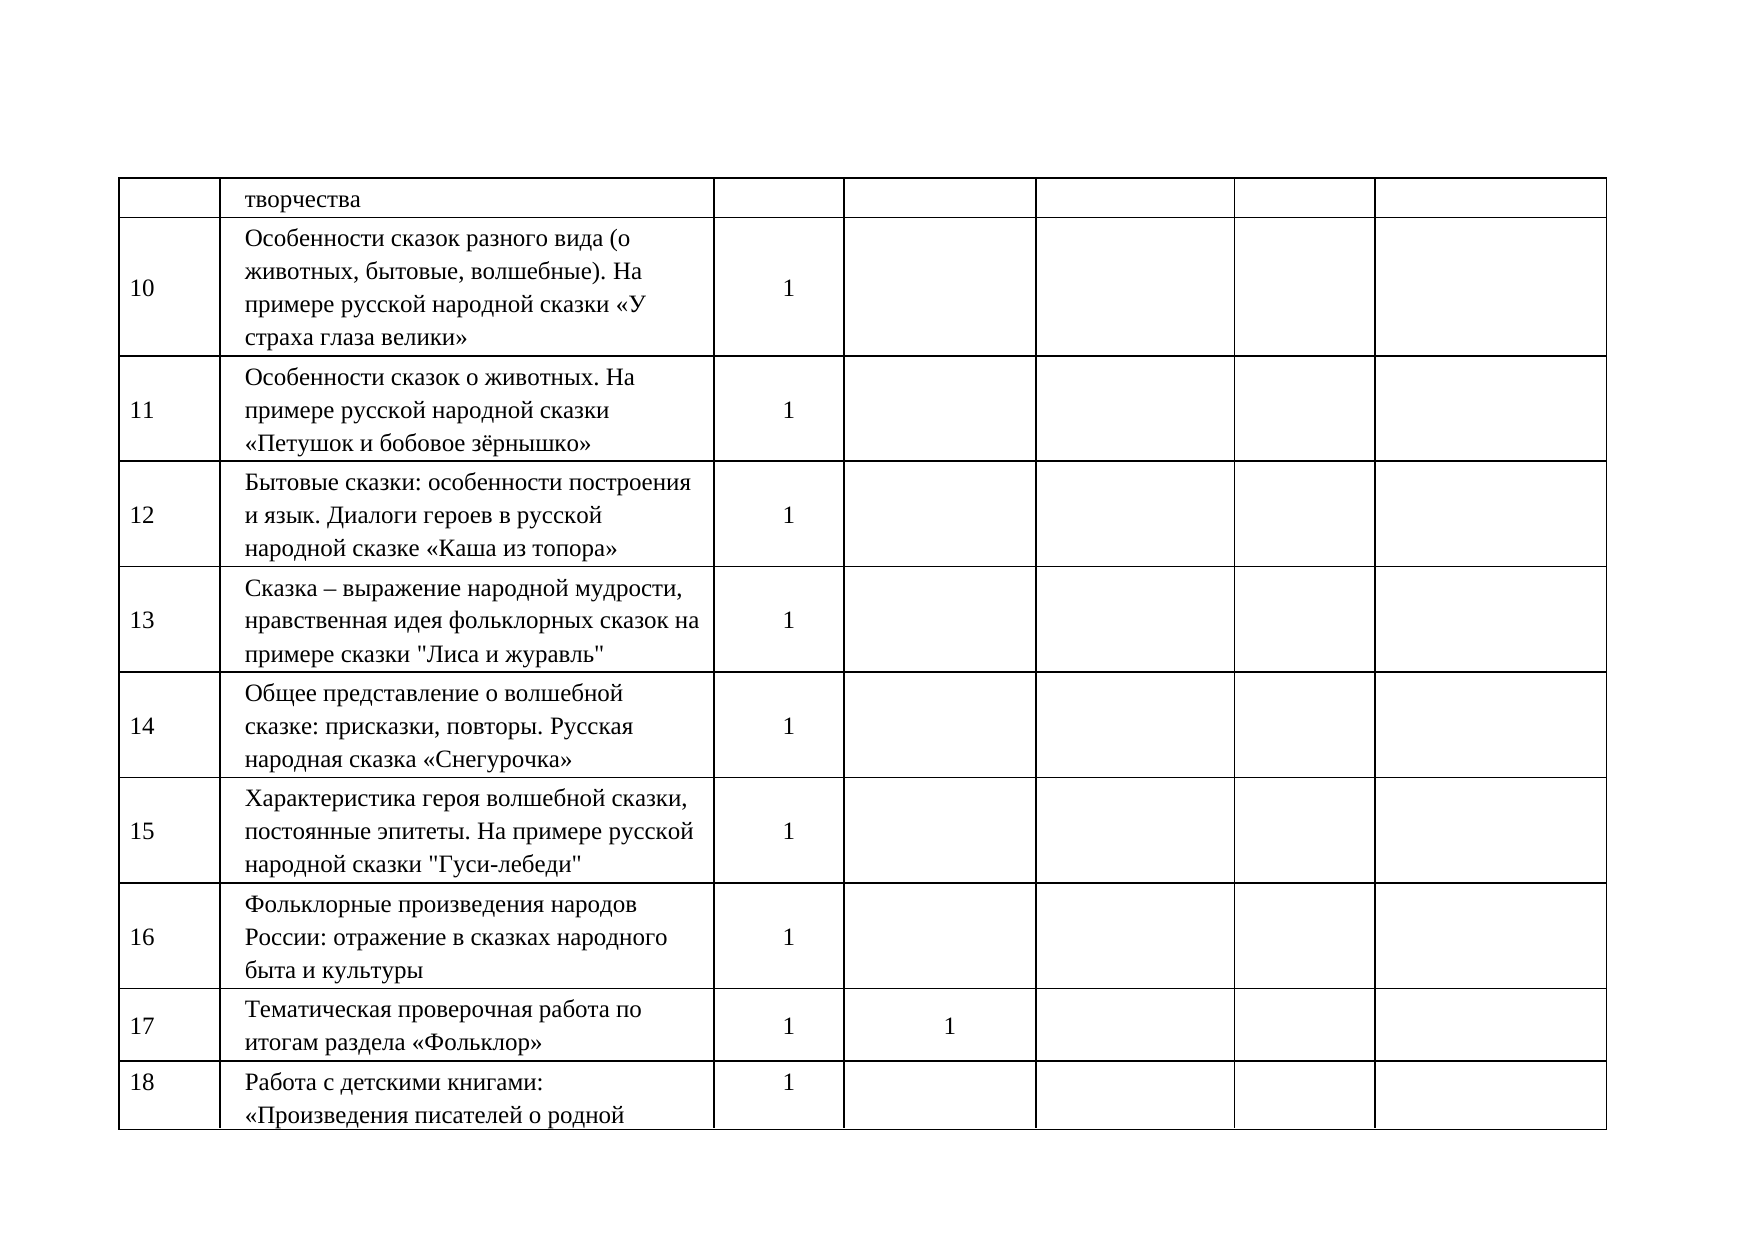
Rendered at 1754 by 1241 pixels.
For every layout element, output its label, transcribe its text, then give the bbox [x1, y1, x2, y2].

table_cell [1235, 673, 1374, 777]
table_cell Тематическая проверочная работа по итогам раздела «Фольклор» [221, 989, 713, 1060]
table_cell [1037, 218, 1234, 355]
table_cell [1235, 1062, 1374, 1128]
table_cell [1037, 884, 1234, 987]
table_cell [845, 357, 1035, 460]
table_cell [845, 673, 1035, 777]
table_cell 1 [715, 778, 843, 882]
table_cell [1235, 357, 1374, 460]
table_cell [1376, 989, 1606, 1060]
table_cell [1376, 884, 1606, 987]
table_cell 12 [120, 462, 219, 566]
table_cell [1235, 778, 1374, 882]
table_cell Бытовые сказки: особенности построения и язык. Диалоги героев в русской народной сказке «Каша из топора» [221, 462, 713, 566]
table_cell [845, 218, 1035, 355]
table_cell 1 [715, 567, 843, 671]
table_cell 1 [715, 884, 843, 987]
table_cell [1376, 567, 1606, 671]
table_cell 1 [715, 989, 843, 1060]
table_cell [1037, 989, 1234, 1060]
table_cell [845, 179, 1035, 217]
table_cell 18 [120, 1062, 219, 1128]
table_cell [845, 567, 1035, 671]
table_cell Общее представление о волшебной сказке: присказки, повторы. Русская народная сказка «Снегурочка» [221, 673, 713, 777]
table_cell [221, 1062, 713, 1128]
table_cell [1376, 462, 1606, 566]
table_cell [845, 1062, 1035, 1128]
table_cell [1235, 989, 1374, 1060]
table_cell 14 [120, 673, 219, 777]
table_cell [1235, 179, 1374, 217]
table_cell 10 [120, 218, 219, 355]
table_cell [1376, 778, 1606, 882]
table_cell [1037, 357, 1234, 460]
table_cell [1037, 567, 1234, 671]
table_cell 11 [120, 357, 219, 460]
table_cell 16 [120, 884, 219, 987]
table_cell 1 [715, 218, 843, 355]
table_cell 1 [715, 1062, 843, 1128]
table_cell [1037, 462, 1234, 566]
table_cell Характеристика героя волшебной сказки, постоянные эпитеты. На примере русской народной сказки "Гуси-лебеди" [221, 778, 713, 882]
table_cell [1376, 218, 1606, 355]
table_cell [1037, 1062, 1234, 1128]
table_cell 1 [715, 462, 843, 566]
table_cell Особенности сказок о животных. На примере русской народной сказки «Петушок и бобовое зёрнышко» [221, 357, 713, 460]
table_cell 1 [715, 357, 843, 460]
table_cell [1235, 218, 1374, 355]
table_cell [1376, 673, 1606, 777]
table_cell 1 [715, 179, 843, 217]
table_cell Особенности сказок разного вида (о животных, бытовые, волшебные). На примере русской народной сказки «У страха глаза велики» [221, 218, 713, 355]
table_cell [1235, 884, 1374, 987]
table_cell 17 [120, 989, 219, 1060]
table_cell [845, 884, 1035, 987]
table_cell [845, 462, 1035, 566]
table_cell 1 [715, 673, 843, 777]
table_cell [1235, 567, 1374, 671]
table_cell [1037, 673, 1234, 777]
table_cell [845, 778, 1035, 882]
table_cell 9 [120, 179, 219, 217]
table_cell Фольклорные произведения народов России: отражение в сказках народного быта и культуры [221, 884, 713, 987]
table_cell 15 [120, 778, 219, 882]
table_cell [1235, 462, 1374, 566]
table_cell 13 [120, 567, 219, 671]
table_cell 1 [845, 989, 1035, 1060]
table_cell [1376, 179, 1606, 217]
table_cell [1037, 778, 1234, 882]
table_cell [221, 179, 713, 217]
table_cell [1376, 1062, 1606, 1128]
table_cell Сказка – выражение народной мудрости, нравственная идея фольклорных сказок на примере сказки "Лиса и журавль" [221, 567, 713, 671]
table_cell [1037, 179, 1234, 217]
table_cell [1376, 357, 1606, 460]
